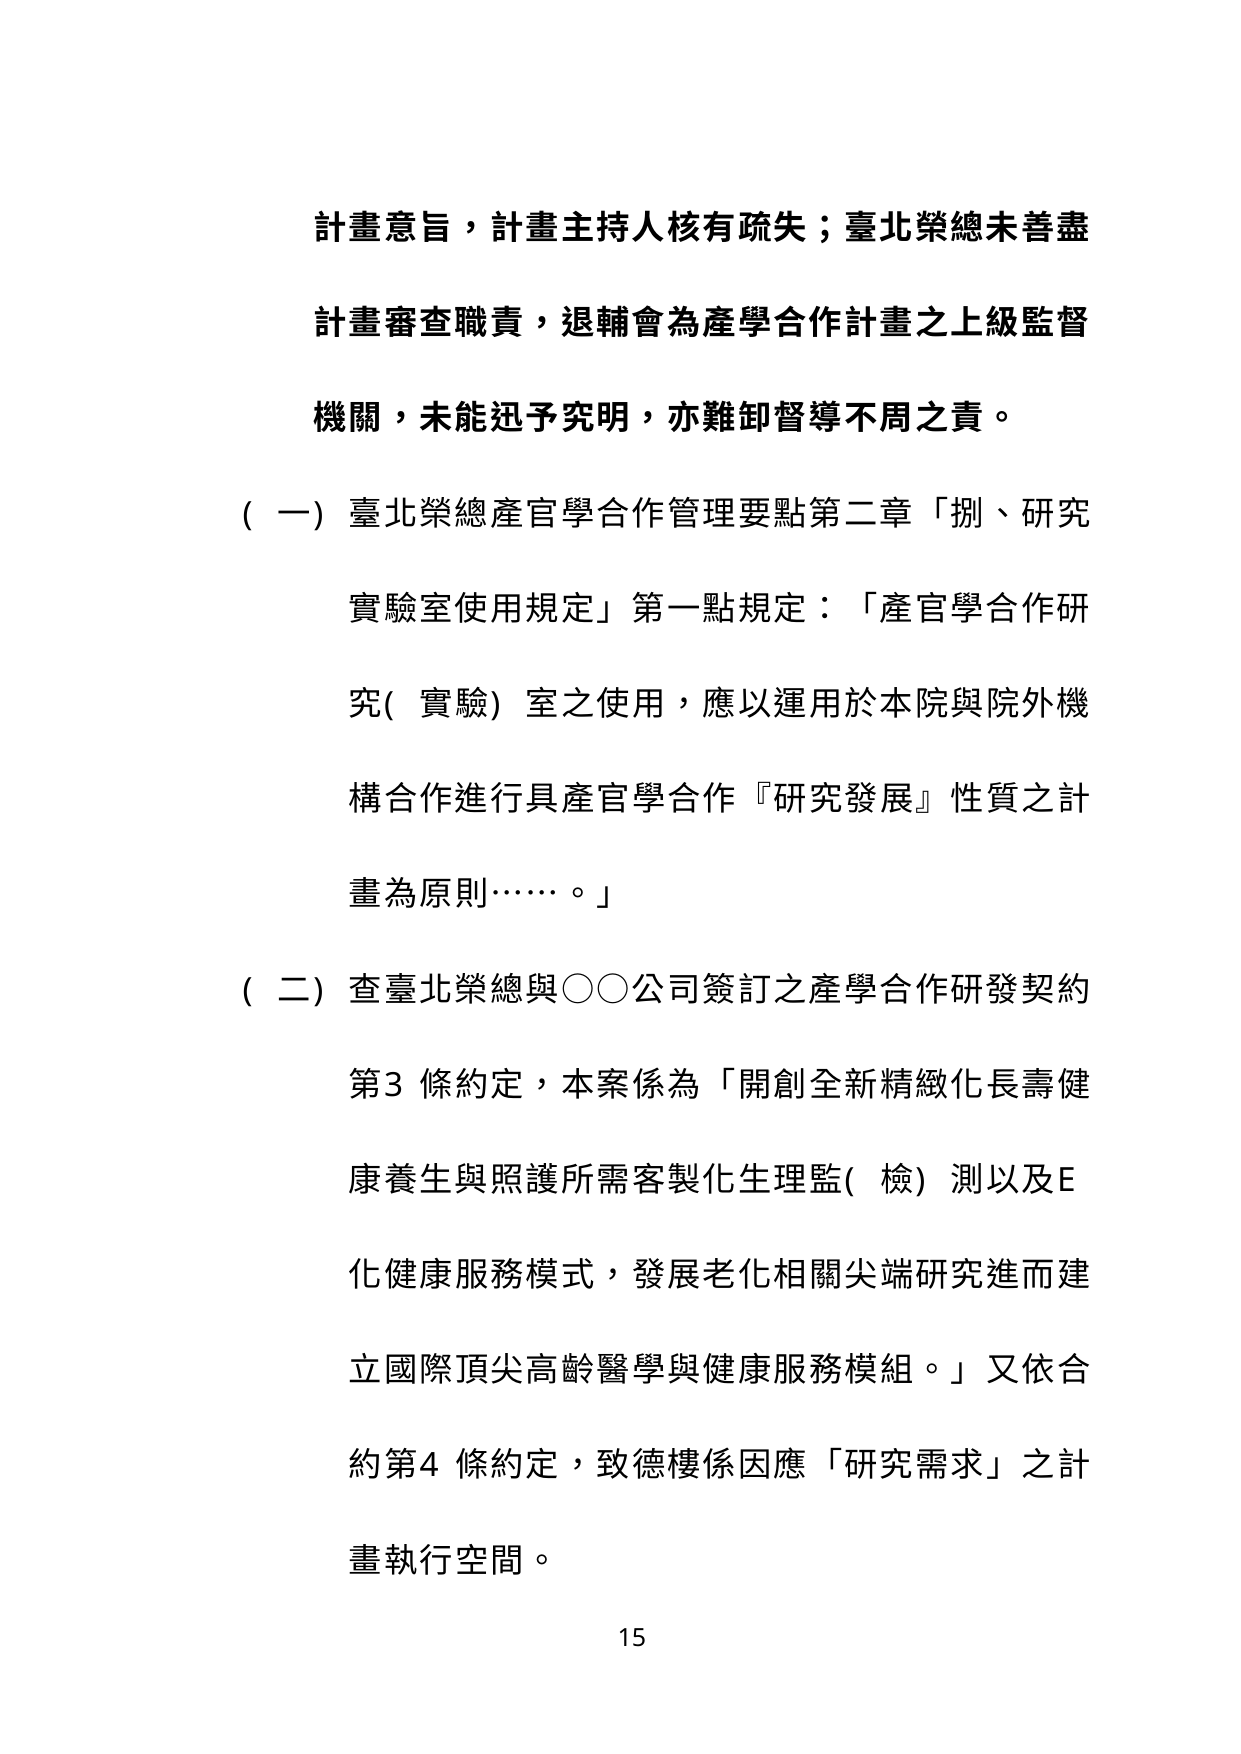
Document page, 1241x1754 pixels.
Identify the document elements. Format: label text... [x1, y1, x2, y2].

subtitle 本案致德樓R1為執行計畫之研究場地，並非商業營運場所，計畫主持人容任合作廠商○○公司利用醫院研發場地招攬會員收費營運，不符產學合作研發計畫意旨，計畫主持人核有疏失；臺北榮總未善盡計畫審查職責，退輔會為產學合作計畫之上級監督機關，未能迅予究明，亦難卸督導不周之責。 [207, 177, 1092, 463]
subtitle 查臺北榮總與○○公司簽訂之產學合作研發契約第3條約定，本案係為「開創全新精緻化長壽健康養生與照護所需客製化生理監(檢)測以及E化健康服務模式，發展老化相關尖端研究進而建立國際頂尖高齡醫學與健康服務模組。」又依合約第4條約定，致德樓係因應「研究需求」之計畫執行空間。 [242, 939, 1092, 1605]
subtitle 臺北榮總產官學合作管理要點第二章「捌、研究實驗室使用規定」第一點規定：「產官學合作研究(實驗)室之使用，應以運用於本院與院外機構合作進行具產官學合作『研究發展』性質之計畫為原則……。」 [242, 463, 1092, 939]
